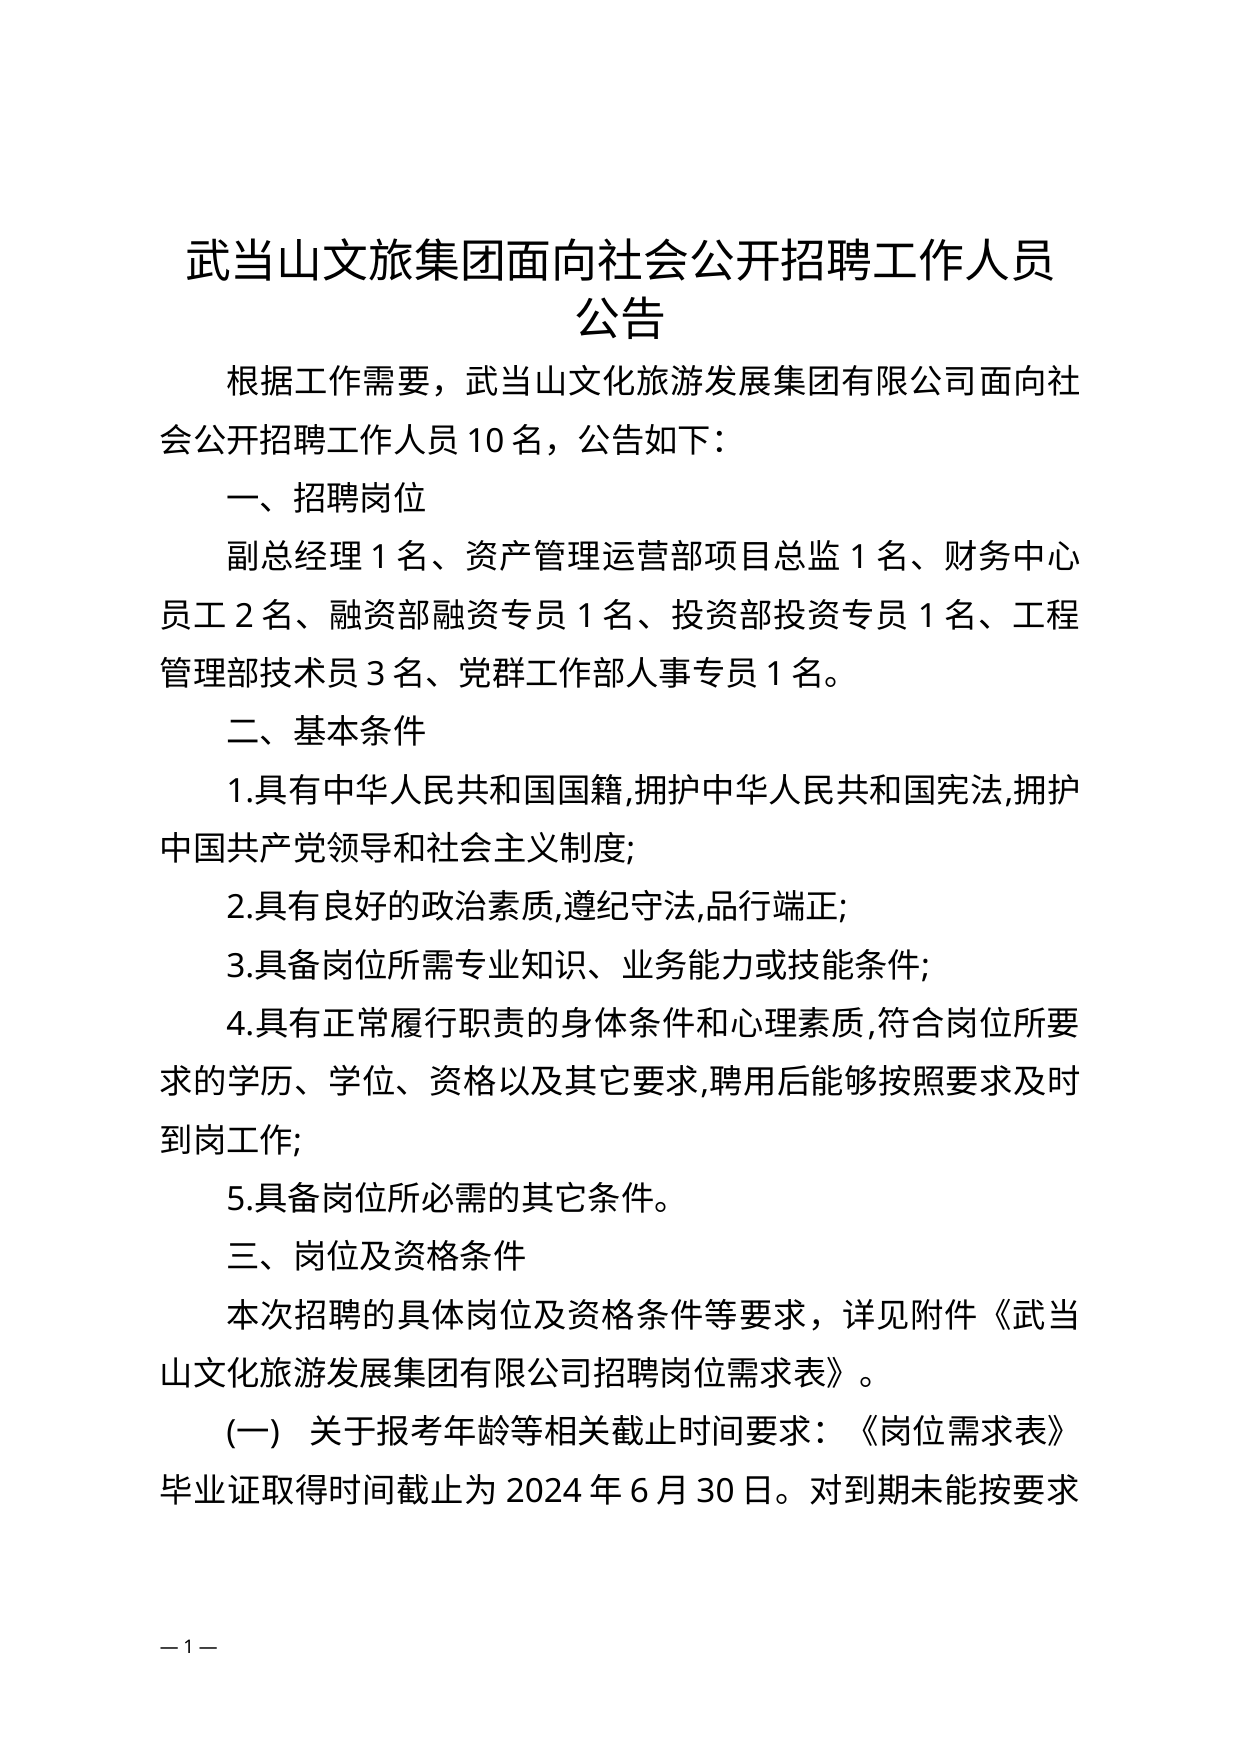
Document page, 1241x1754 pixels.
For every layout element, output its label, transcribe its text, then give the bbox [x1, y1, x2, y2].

text 副总经理1名、资产管理运营部项目总监1名、财务中心员工2名、融资部融资专员1名、投资部投资专员1名、工程管理部技术员3名、党群工作部人事专员1名。 [159, 522, 1081, 697]
text 本次招聘的具体岗位及资格条件等要求，详见附件《武当山文化旅游发展集团有限公司招聘岗位需求表》。 [159, 1280, 1081, 1397]
text 二、基本条件 [159, 697, 1081, 755]
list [159, 1397, 1081, 1514]
text 2.具有良好的政治素质,遵纪守法,品行端正; [159, 872, 1081, 930]
text 三、岗位及资格条件 [159, 1222, 1081, 1280]
text 武当山文旅集团面向社会公开招聘工作人员 [159, 230, 1081, 289]
text 4.具有正常履行职责的身体条件和心理素质,符合岗位所要求的学历、学位、资格以及其它要求,聘用后能够按照要求及时到岗工作; [159, 989, 1081, 1164]
text 根据工作需要，武当山文化旅游发展集团有限公司面向社会公开招聘工作人员10名，公告如下： [159, 347, 1081, 464]
text 公告 [159, 289, 1081, 347]
text 一、招聘岗位 [159, 464, 1081, 522]
text 3.具备岗位所需专业知识、业务能力或技能条件; [159, 930, 1081, 989]
text 5.具备岗位所必需的其它条件。 [159, 1164, 1081, 1222]
text 1.具有中华人民共和国国籍,拥护中华人民共和国宪法,拥护中国共产党领导和社会主义制度; [159, 755, 1081, 872]
